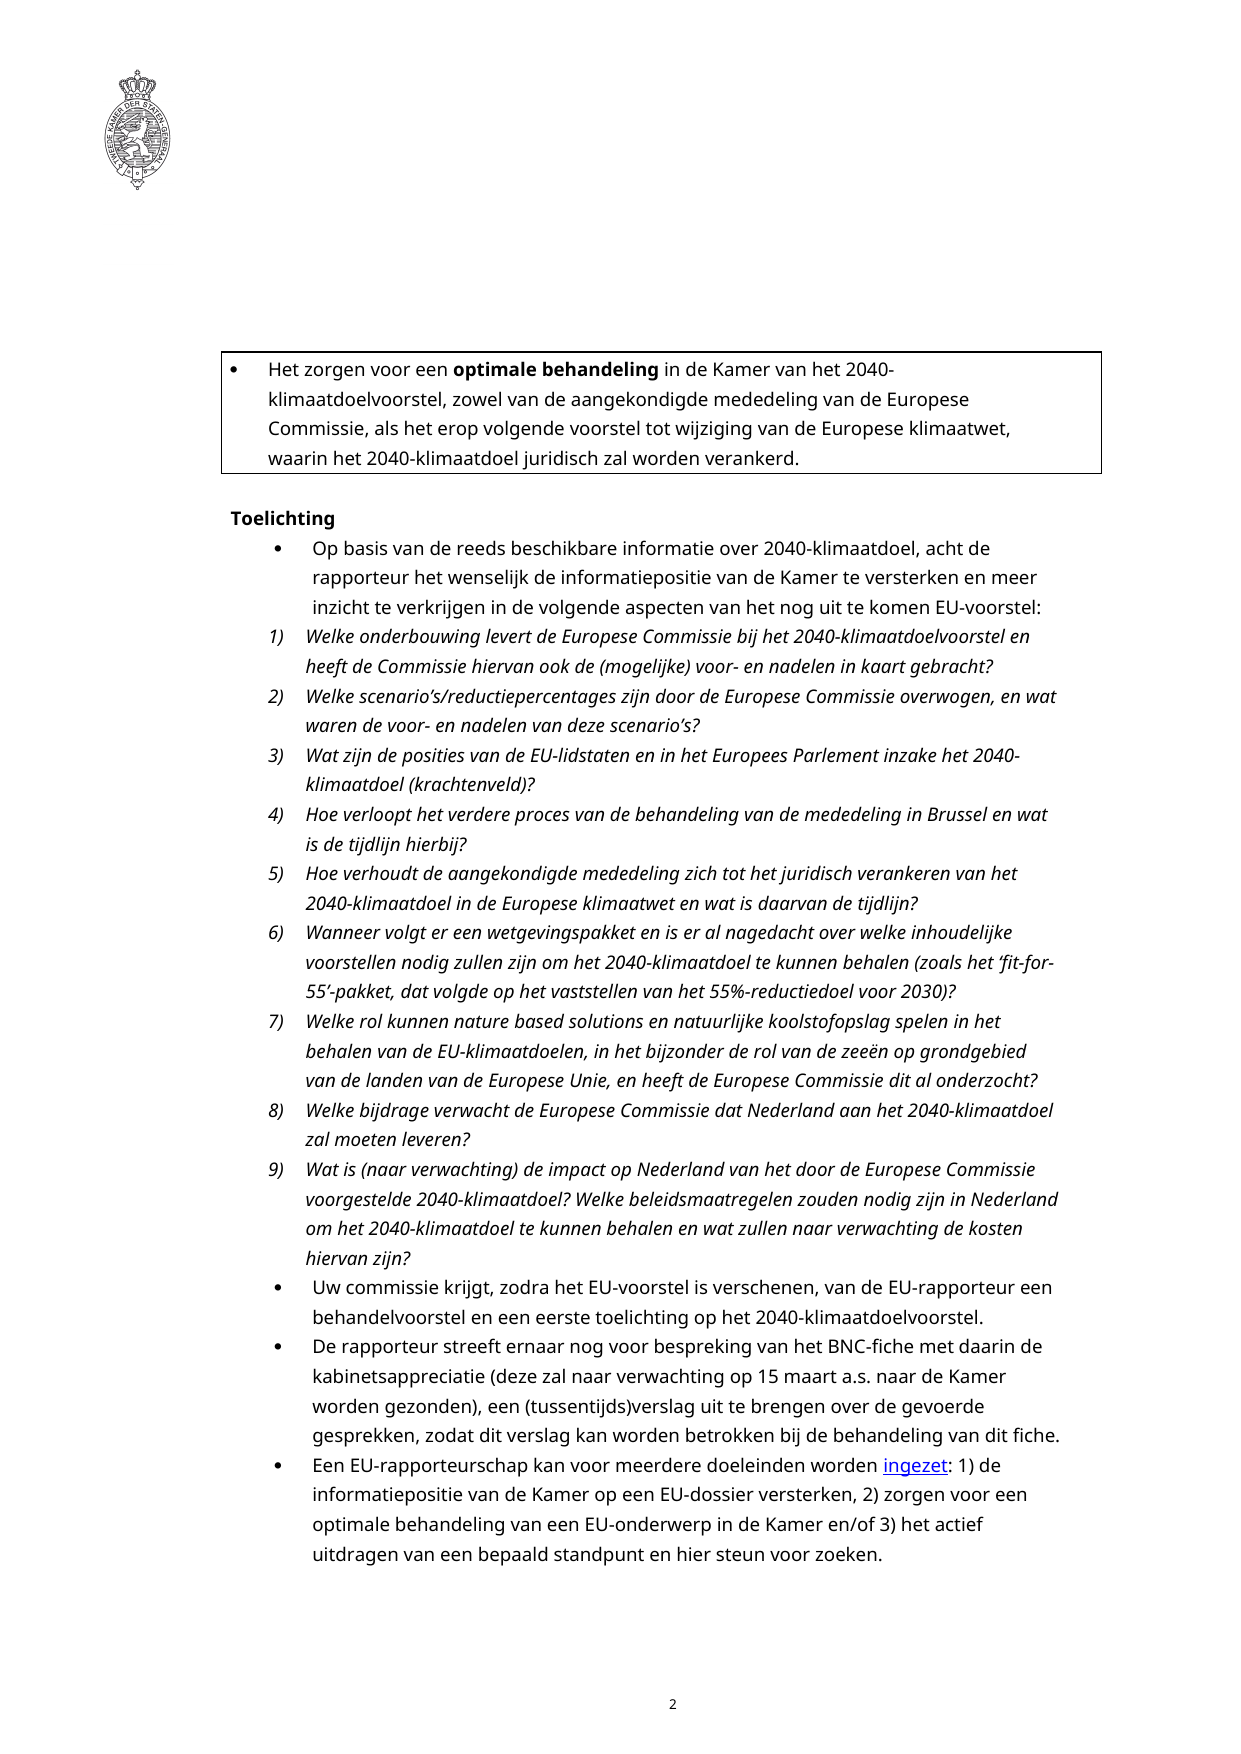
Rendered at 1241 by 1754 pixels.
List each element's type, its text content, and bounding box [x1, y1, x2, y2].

list Welke bijdrage verwacht de Europese Commissie dat Nederland aan het 2040-klimaatdoel zal moeten leveren? [268, 1095, 1063, 1154]
list Uw commissie krijgt, zodra het EU-voorstel is verschenen, van de EU-rapporteur een behandelvoorstel en een eerste toelichting op het 2040-klimaatdoelvoorstel. [274, 1273, 1063, 1332]
picture [102, 61, 174, 265]
list Wanneer volgt er een wetgevingspakket en is er al nagedacht over welke inhoudelijke voorstellen nodig zullen zijn om het 2040-klimaatdoel te kunnen behalen (zoals het ‘fit-for-55’-pakket, dat volgde op het vaststellen van het 55%-reductiedoel voor 2030)? [268, 918, 1063, 1006]
list Wat is (naar verwachting) de impact op Nederland van het door de Europese Commissie voorgestelde 2040-klimaatdoel? Welke beleidsmaatregelen zouden nodig zijn in Nederland om het 2040-klimaatdoel te kunnen behalen en wat zullen naar verwachting de kosten hiervan zijn? [268, 1154, 1063, 1273]
list Wat zijn de posities van de EU-lidstaten en in het Europees Parlement inzake het 2040-klimaatdoel (krachtenveld)? [268, 740, 1063, 799]
list Op basis van de reeds beschikbare informatie over 2040-klimaatdoel, acht de rapporteur het wenselijk de informatiepositie van de Kamer te versterken en meer inzicht te verkrijgen in de volgende aspecten van het nog uit te komen EU-voorstel: [274, 533, 1063, 622]
list Het zorgen voor een optimale behandeling in de Kamer van het 2040-klimaatdoelvoorstel, zowel van de aangekondigde mededeling van de Europese Commissie, als het erop volgende voorstel tot wijziging van de Europese klimaatwet, waarin het 2040-klimaatdoel juridisch zal worden verankerd. [222, 353, 1101, 473]
list Welke onderbouwing levert de Europese Commissie bij het 2040-klimaatdoelvoorstel en heeft de Commissie hiervan ook de (mogelijke) voor- en nadelen in kaart gebracht? [268, 622, 1063, 681]
list De rapporteur streeft ernaar nog voor bespreking van het BNC-fiche met daarin de kabinetsappreciatie (deze zal naar verwachting op 15 maart a.s. naar de Kamer worden gezonden), een (tussentijds)verslag uit te brengen over de gevoerde gesprekken, zodat dit verslag kan worden betrokken bij de behandeling van dit fiche. [274, 1332, 1063, 1450]
text Toelichting [230, 503, 1063, 533]
list Welke rol kunnen nature based solutions en natuurlijke koolstofopslag spelen in het behalen van de EU-klimaatdoelen, in het bijzonder de rol van de zeeën op grondgebied van de landen van de Europese Unie, en heeft de Europese Commissie dit al onderzocht? [268, 1006, 1063, 1095]
list Welke scenario’s/reductiepercentages zijn door de Europese Commissie overwogen, en wat waren de voor- en nadelen van deze scenario’s? [268, 681, 1063, 740]
list Hoe verhoudt de aangekondigde mededeling zich tot het juridisch verankeren van het 2040-klimaatdoel in de Europese klimaatwet en wat is daarvan de tijdlijn? [268, 858, 1063, 918]
list Hoe verloopt het verdere proces van de behandeling van de mededeling in Brussel en wat is de tijdlijn hierbij? [268, 799, 1063, 858]
list Een EU-rapporteurschap kan voor meerdere doeleinden worden ingezet: 1) de informatiepositie van de Kamer op een EU-dossier versterken, 2) zorgen voor een optimale behandeling van een EU-onderwerp in de Kamer en/of 3) het actief uitdragen van een bepaald standpunt en hier steun voor zoeken. [274, 1450, 1063, 1568]
